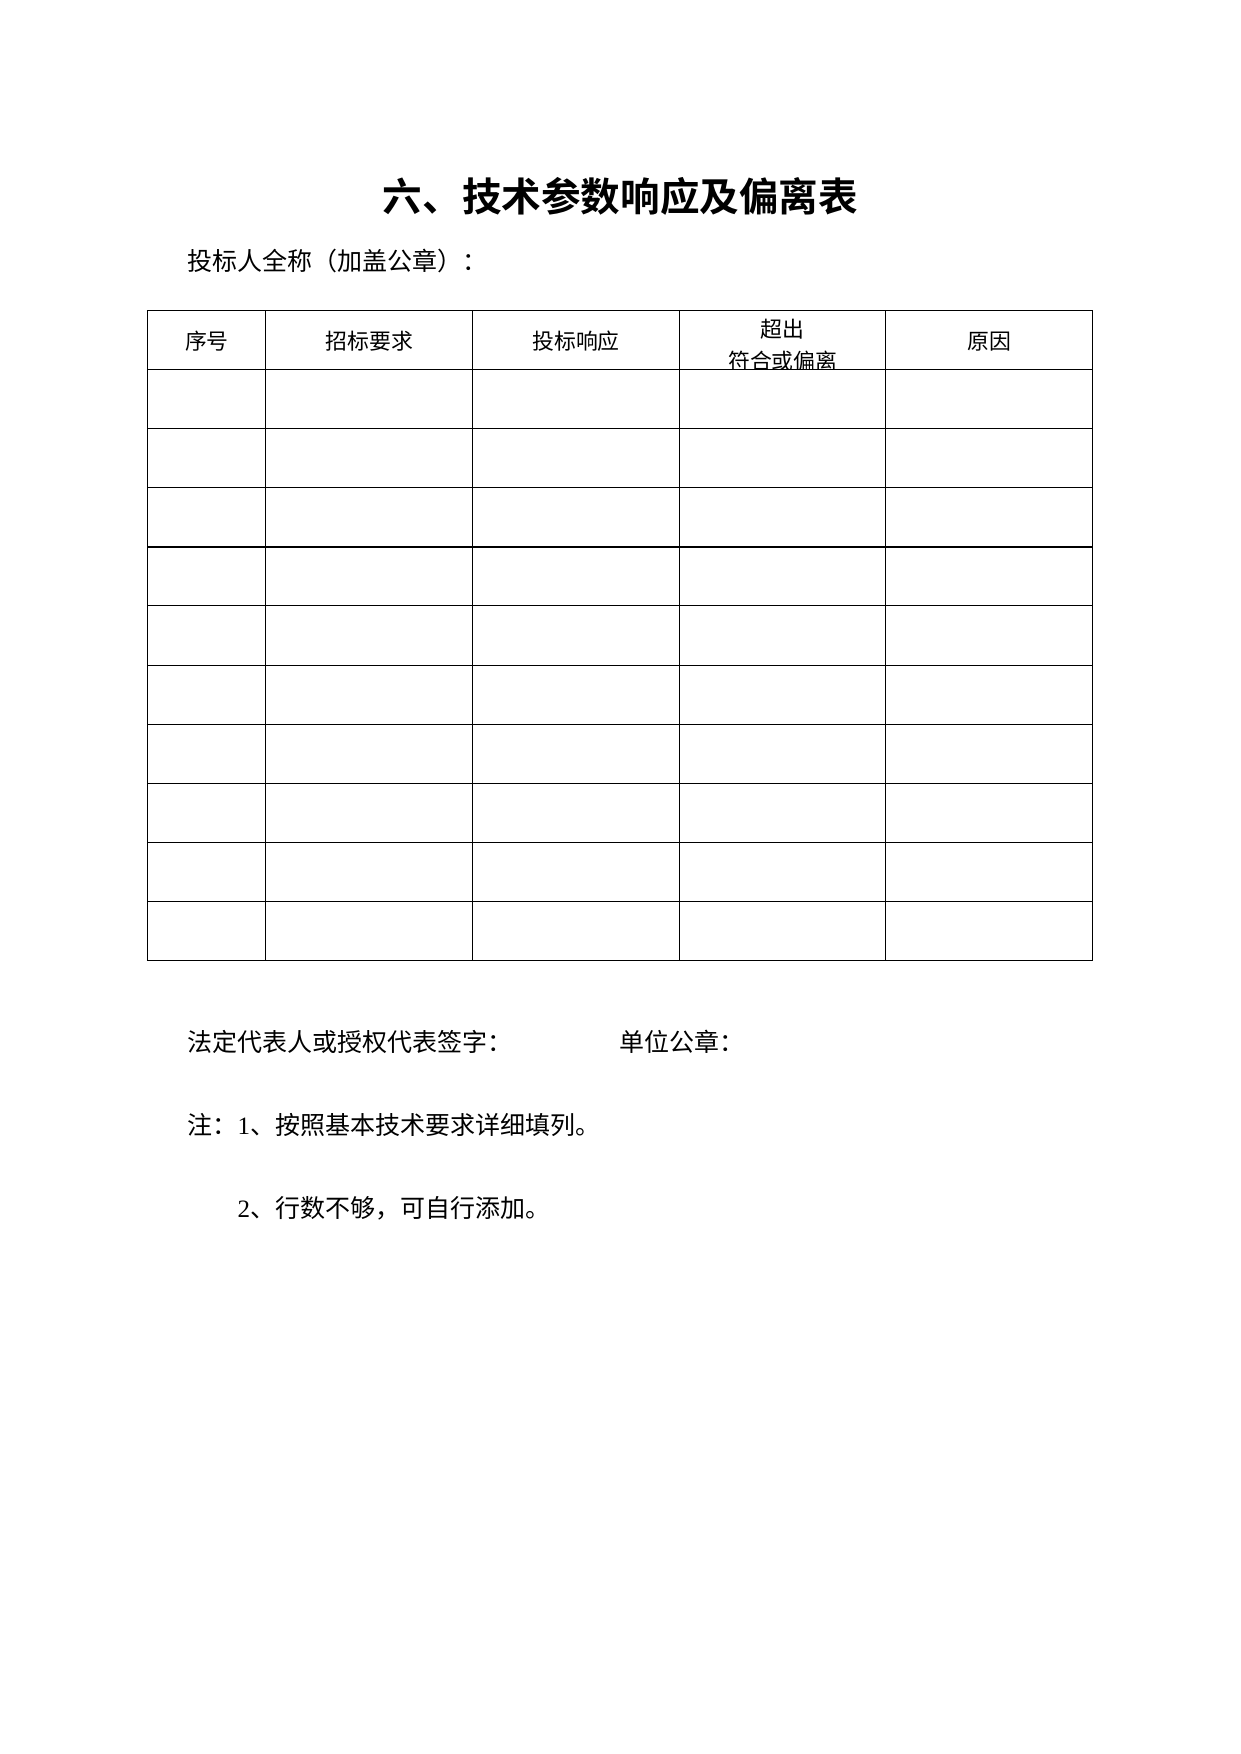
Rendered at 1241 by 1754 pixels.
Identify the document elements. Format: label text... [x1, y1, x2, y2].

table_cell [266, 548, 472, 605]
table_header 原因 [886, 311, 1092, 369]
text 六、技术参数响应及偏离表 [187, 162, 1053, 227]
table_cell [886, 606, 1092, 664]
table_cell [473, 548, 679, 605]
text 投标人全称（加盖公章）： [187, 227, 1053, 292]
table_cell [680, 548, 885, 605]
table_cell [148, 666, 265, 723]
table_header 投标响应 [473, 311, 679, 369]
table_cell [266, 843, 472, 901]
table_cell [266, 488, 472, 546]
text 2、行数不够，可自行添加。 [187, 1174, 1053, 1239]
table_cell [148, 488, 265, 546]
table_cell [680, 429, 885, 487]
table_cell [886, 843, 1092, 901]
table_header 序号 [148, 311, 265, 369]
table_cell [680, 488, 885, 546]
table_cell [680, 843, 885, 901]
table_cell [266, 370, 472, 428]
table_cell [473, 725, 679, 783]
table_cell [473, 370, 679, 428]
table_cell [266, 666, 472, 723]
table_cell [886, 784, 1092, 842]
table_cell [473, 666, 679, 723]
text 法定代表人或授权代表签字： 单位公章： [187, 1008, 1053, 1073]
table_cell [148, 606, 265, 664]
table_cell [473, 843, 679, 901]
table_cell [886, 488, 1092, 546]
table_cell [266, 429, 472, 487]
table_cell [148, 725, 265, 783]
table_cell [680, 902, 885, 960]
table_header 超出 符合或偏离 [680, 311, 885, 369]
table_cell [680, 784, 885, 842]
table_cell [148, 548, 265, 605]
table_cell [680, 606, 885, 664]
table_cell [680, 666, 885, 723]
table_cell [148, 902, 265, 960]
table_cell [148, 370, 265, 428]
table_cell [266, 784, 472, 842]
table_cell [148, 843, 265, 901]
table_cell [886, 725, 1092, 783]
table_cell [148, 784, 265, 842]
table_cell [473, 488, 679, 546]
table_cell [266, 606, 472, 664]
table_cell [886, 902, 1092, 960]
text 注：1、按照基本技术要求详细填列。 [187, 1091, 1053, 1156]
table_cell [148, 429, 265, 487]
table_cell [266, 725, 472, 783]
table_header 招标要求 [266, 311, 472, 369]
table_cell [680, 725, 885, 783]
table_cell [680, 370, 885, 428]
table_cell [473, 429, 679, 487]
table_cell [886, 666, 1092, 723]
table_cell [473, 902, 679, 960]
table_cell [266, 902, 472, 960]
table_cell [473, 606, 679, 664]
table_cell [886, 548, 1092, 605]
table_cell [886, 429, 1092, 487]
table_cell [473, 784, 679, 842]
table_cell [886, 370, 1092, 428]
